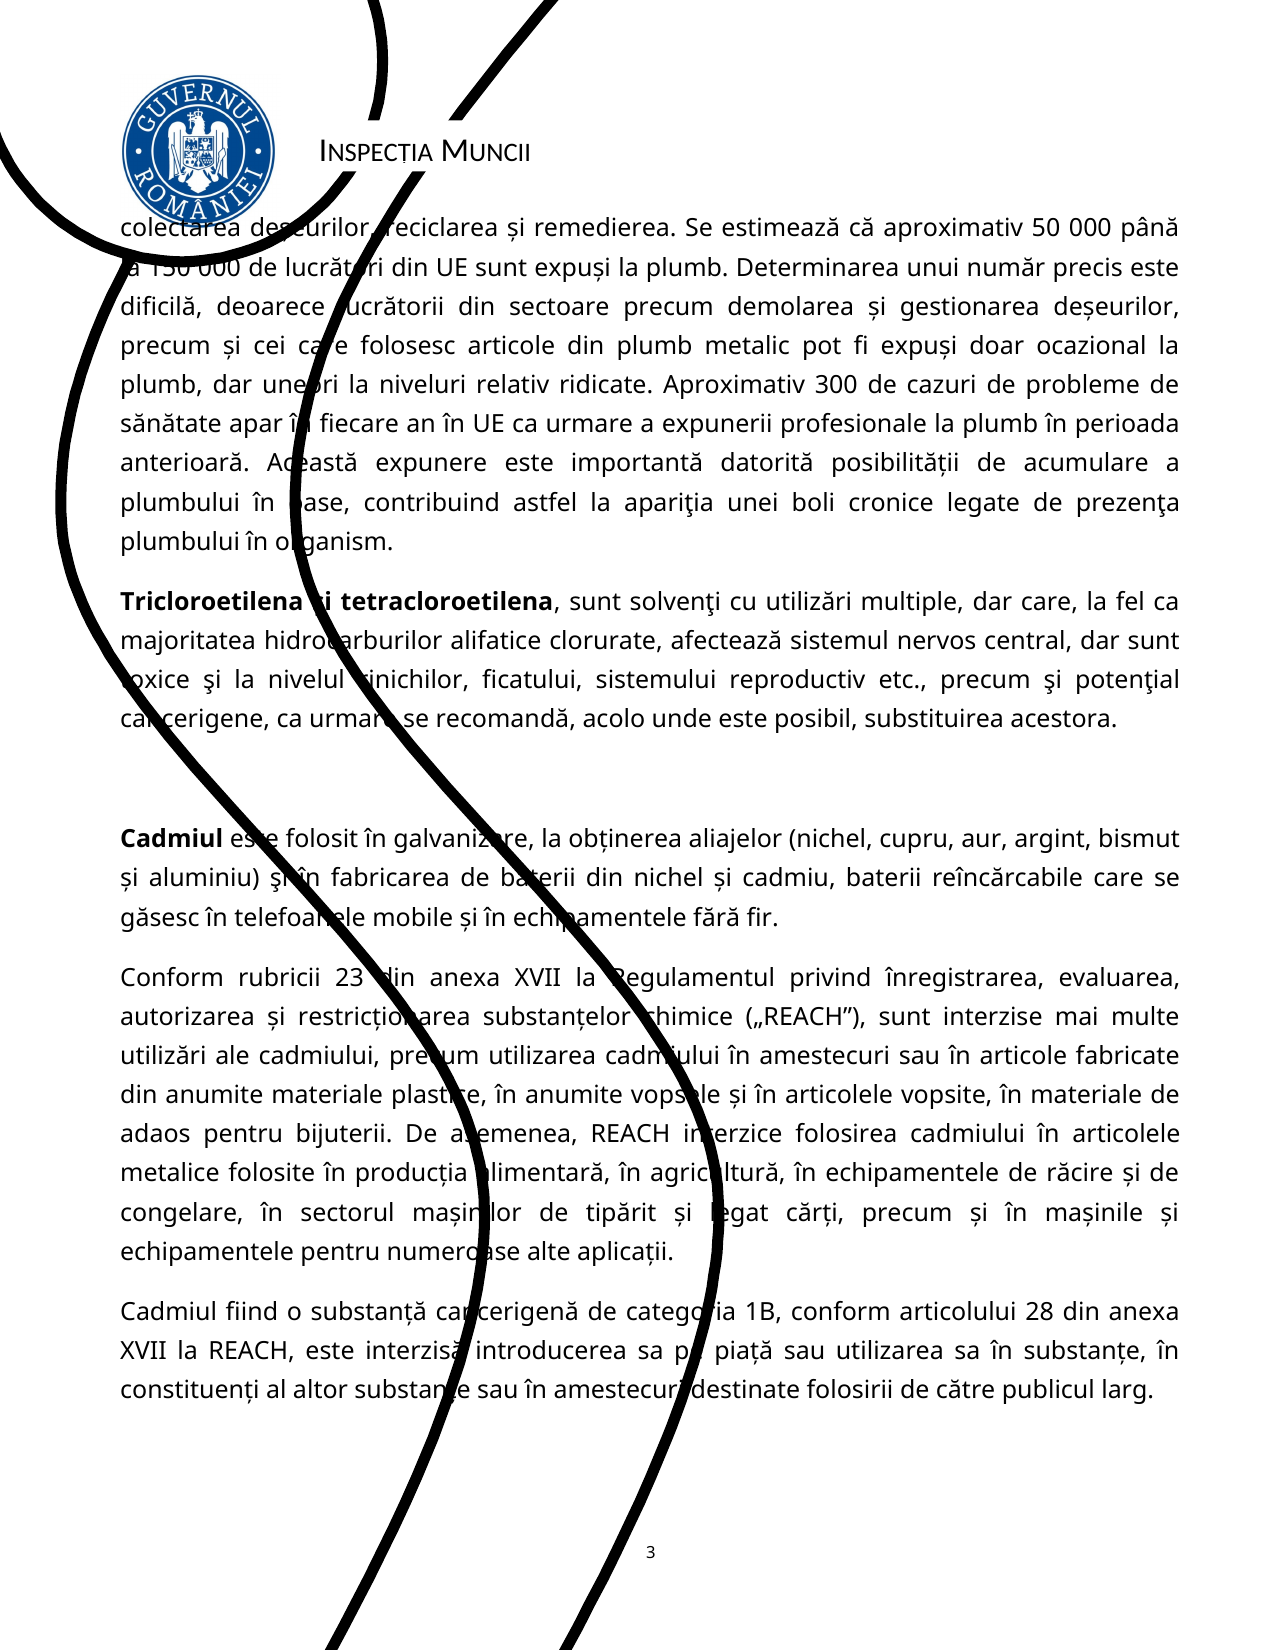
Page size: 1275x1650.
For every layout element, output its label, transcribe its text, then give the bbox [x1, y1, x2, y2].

text Cadmiul fiind o substanță cancerigenă de categoria 1B, conform articolului 28 din anexa XVII la REACH, este interzisă introducerea sa pe piață sau utilizarea sa în substanțe, în constituenți al altor substanțe sau în amestecuri destinate folosirii de către publicul larg. [120, 1293, 1181, 1406]
text Tricloroetilena şi tetracloroetilena, sunt solvenţi cu utilizări multiple, dar care, la fel ca majoritatea hidrocarburilor alifatice clorurate, afectează sistemul nervos central, dar sunt toxice şi la nivelul rinichilor, ficatului, sistemului reproductiv etc., precum şi potenţial cancerigene, ca urmare se recomandă, acolo unde este posibil, substituirea acestora. [120, 583, 1181, 735]
picture [120, 74, 281, 210]
text Conform rubricii 23 din anexa XVII la Regulamentul privind înregistrarea, evaluarea, autorizarea și restricționarea substanțelor chimice („REACH”), sunt interzise mai multe utilizări ale cadmiului, precum utilizarea cadmiului în amestecuri sau în articole fabricate din anumite materiale plastice, în anumite vopsele și în articolele vopsite, în materiale de adaos pentru bijuterii. De asemenea, REACH interzice folosirea cadmiului în articolele metalice folosite în producția alimentară, în agricultură, în echipamentele de răcire și de congelare, în sectorul mașinilor de tipărit și legat cărți, precum și în mașinile și echipamentele pentru numeroase alte aplicații. [120, 959, 1181, 1267]
text Cadmiul este folosit în galvanizare, la obținerea aliajelor (nichel, cupru, aur, argint, bismut și aluminiu) şi în fabricarea de baterii din nichel și cadmiu, baterii reîncărcabile care se găsesc în telefoanele mobile și în echipamentele fără fir. [120, 821, 1181, 933]
